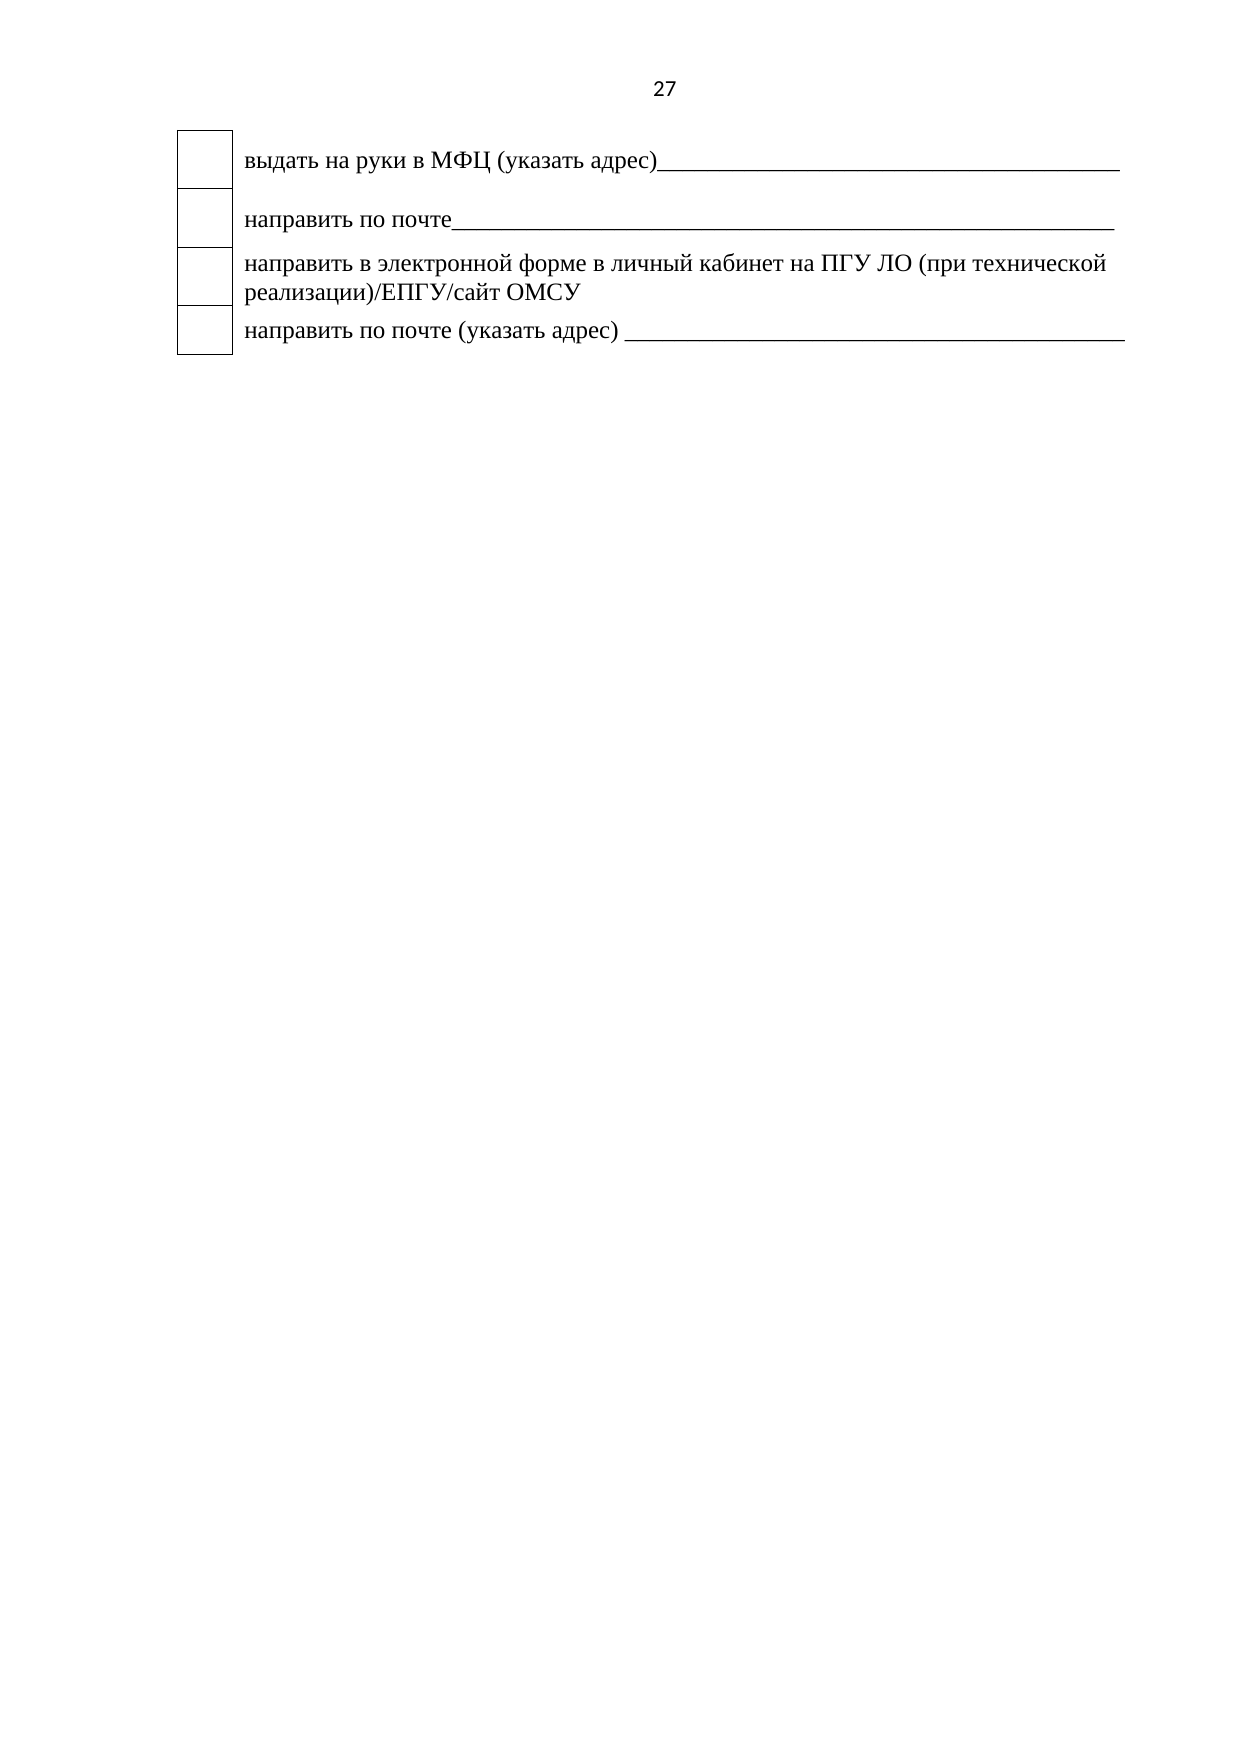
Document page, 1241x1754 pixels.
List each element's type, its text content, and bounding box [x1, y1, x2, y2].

table_cell [178, 189, 232, 247]
table_cell выдать на руки в МФЦ (указать адрес)_____________________________________ [233, 130, 1240, 188]
table_cell направить в электронной форме в личный кабинет на ПГУ ЛО (при технической реализации)/ЕПГУ/сайт ОМСУ [233, 247, 1240, 305]
table_cell [178, 131, 232, 188]
table_cell направить по почте (указать адрес) ________________________________________ [233, 305, 1240, 353]
table_cell [178, 248, 232, 305]
table_cell [178, 306, 232, 353]
table_cell направить по почте_____________________________________________________ [233, 188, 1240, 247]
